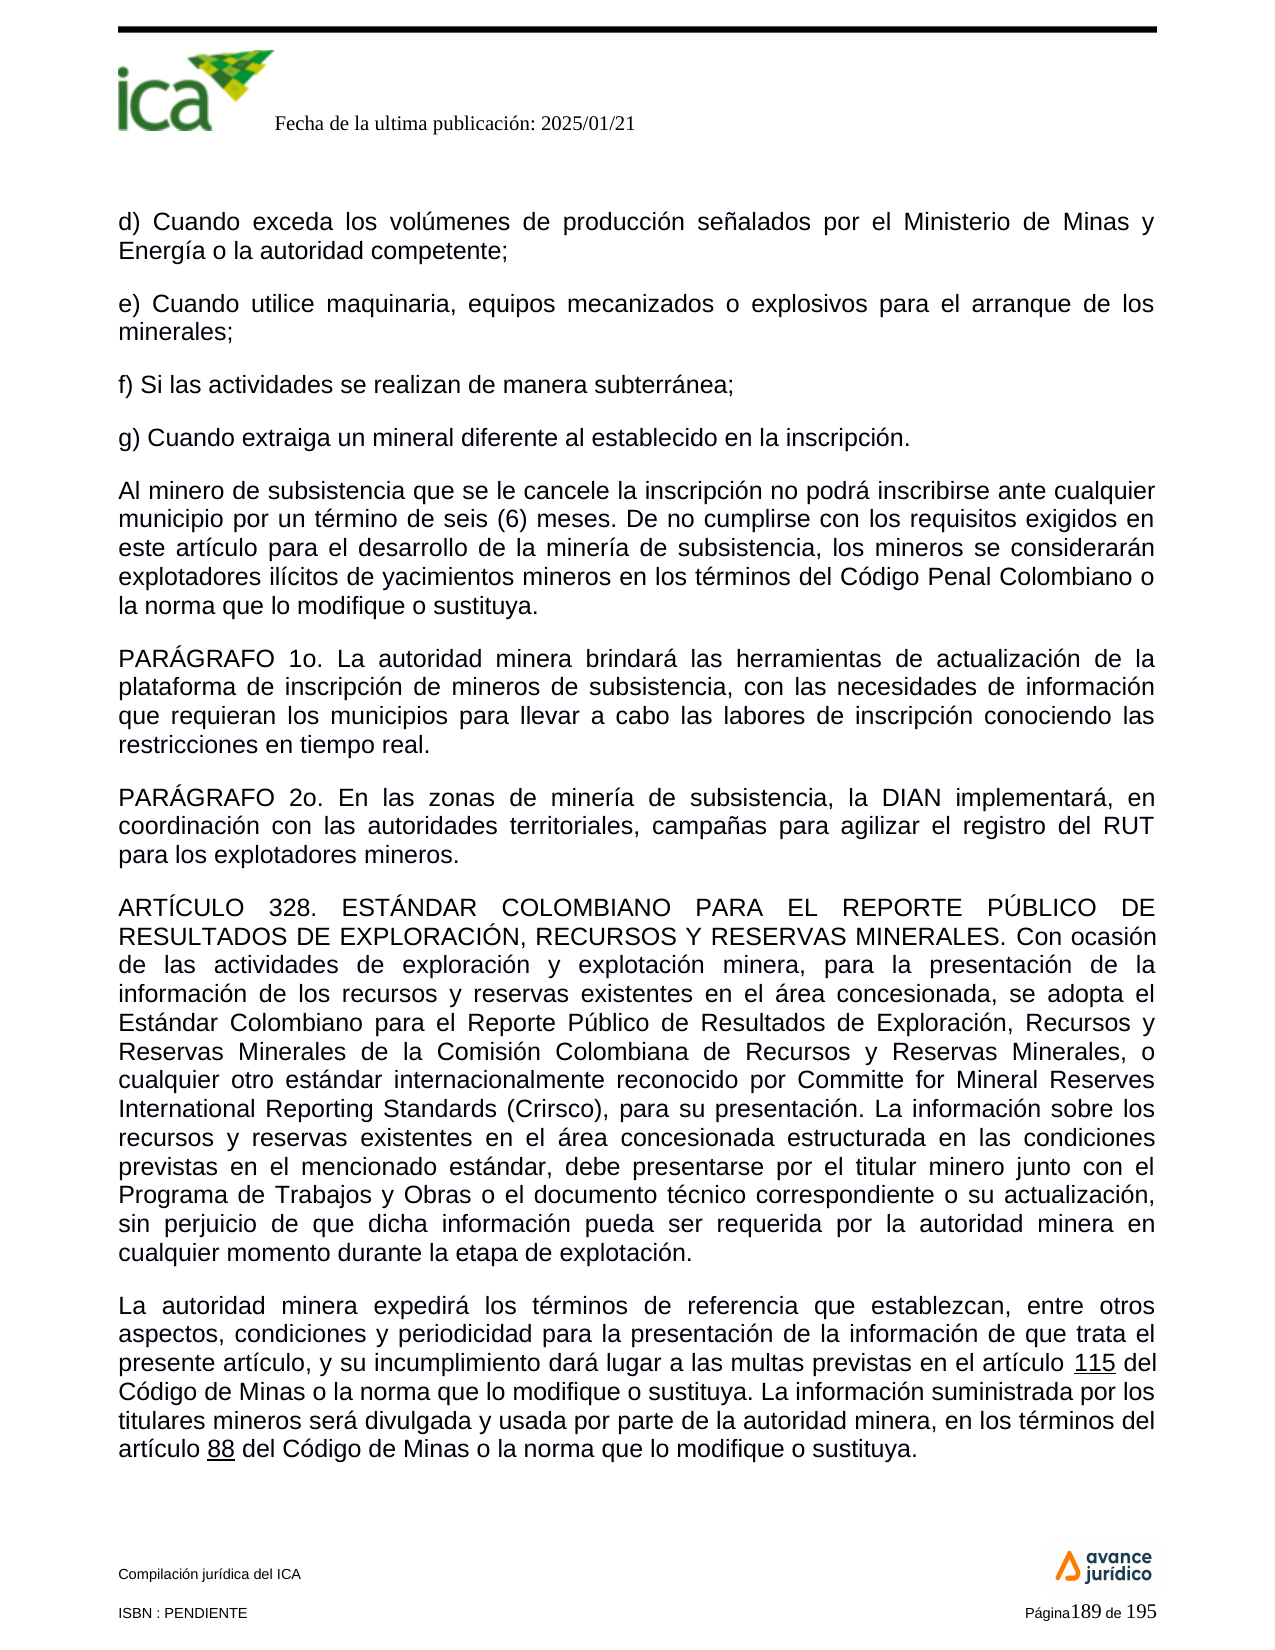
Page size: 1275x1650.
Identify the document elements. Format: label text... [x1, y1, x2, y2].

text Al minero de subsistencia que se le cancele la inscripción no podrá inscribirse ante cualquier municipio por un término de seis (6) meses. De no cumplirse con los requisitos exigidos en este artículo para el desarrollo de la minería de subsistencia, los mineros se considerarán explotadores ilícitos de yacimientos mineros en los términos del Código Penal Colombiano o la norma que lo modifique o sustituya. [118, 476, 1157, 619]
text La autoridad minera expedirá los términos de referencia que establezcan, entre otros aspectos, condiciones y periodicidad para la presentación de la información de que trata el presente artículo, y su incumplimiento dará lugar a las multas previstas en el artículo 115 del Código de Minas o la norma que lo modifique o sustituya. La información suministrada por los titulares mineros será divulgada y usada por parte de la autoridad minera, en los términos del artículo 88 del Código de Minas o la norma que lo modifique o sustituya. [118, 1291, 1157, 1463]
text f) Si las actividades se realizan de manera subterránea; [118, 370, 1157, 399]
text d) Cuando exceda los volúmenes de producción señalados por el Ministerio de Minas y Energía o la autoridad competente; [118, 207, 1157, 264]
text g) Cuando extraiga un mineral diferente al establecido en la inscripción. [118, 423, 1157, 452]
text <Consultar vigencia directamente en la norma que modifica> $ARTÍCULO 328. ESTÁNDAR COLOMBIANO PARA EL REPORTE PÚBLICO DE RESULTADOS DE EXPLORACIÓN, RECURSOS Y RESERVAS MINERALES. Con ocasión de las actividades de exploración y explotación minera, para la presentación de la información de los recursos y reservas existentes en el área concesionada, se adopta el Estándar Colombiano para el Reporte Público de Resultados de Exploración, Recursos y Reservas Minerales de la Comisión Colombiana de Recursos y Reservas Minerales, o cualquier otro estándar internacionalmente reconocido por Committe for Mineral Reserves International Reporting Standards (Crirsco), para su presentación. La información sobre los recursos y reservas existentes en el área concesionada estructurada en las condiciones previstas en el mencionado estándar, debe presentarse por el titular minero junto con el Programa de Trabajos y Obras o el documento técnico correspondiente o su actualización, sin perjuicio de que dicha información pueda ser requerida por la autoridad minera en cualquier momento durante la etapa de explotación. [118, 893, 1157, 1267]
text PARÁGRAFO 1o. La autoridad minera brindará las herramientas de actualización de la plataforma de inscripción de mineros de subsistencia, con las necesidades de información que requieran los municipios para llevar a cabo las labores de inscripción conociendo las restricciones en tiempo real. [118, 643, 1157, 758]
text PARÁGRAFO 2o. En las zonas de minería de subsistencia, la DIAN implementará, en coordinación con las autoridades territoriales, campañas para agilizar el registro del RUT para los explotadores mineros. [118, 783, 1157, 869]
text e) Cuando utilice maquinaria, equipos mecanizados o explosivos para el arranque de los minerales; [118, 288, 1157, 346]
